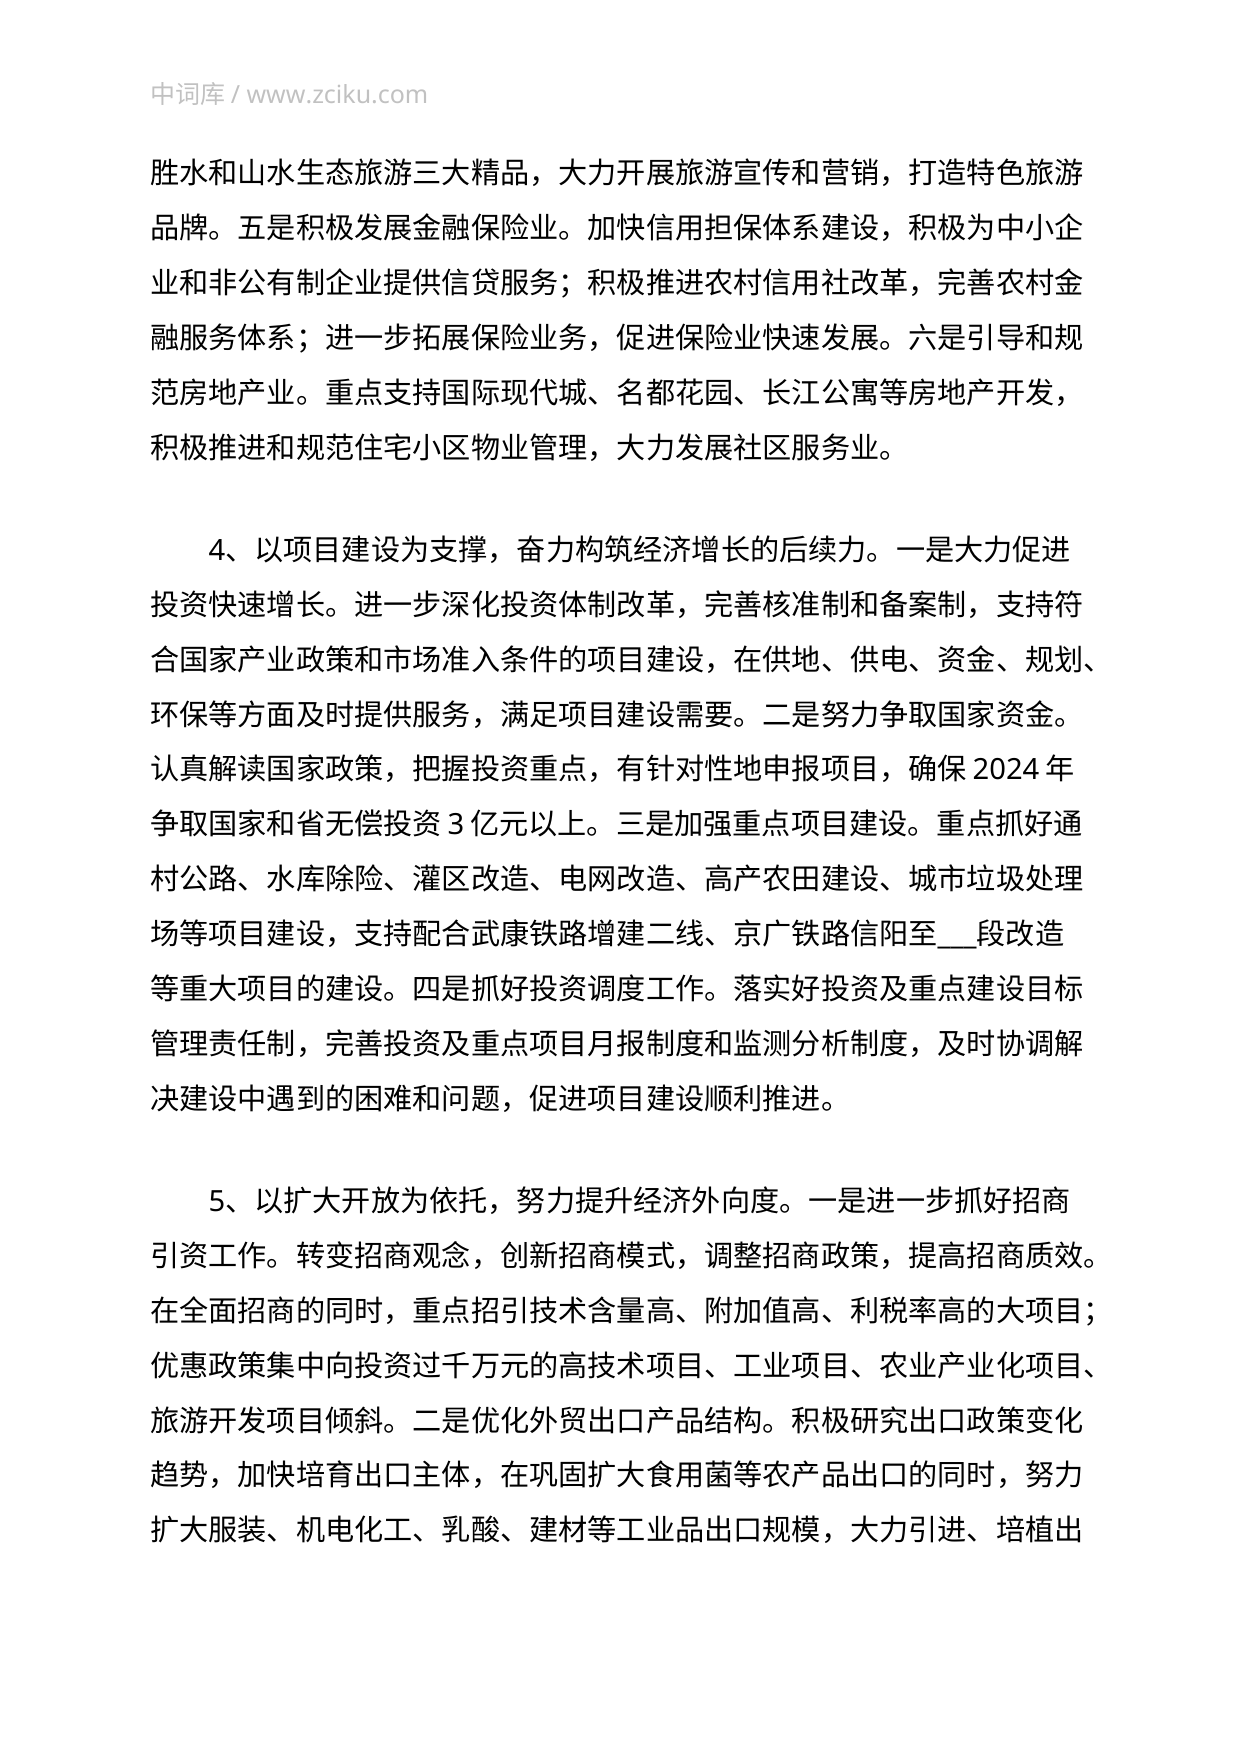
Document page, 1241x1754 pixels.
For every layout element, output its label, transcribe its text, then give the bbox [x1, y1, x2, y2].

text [150, 1177, 1090, 1549]
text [150, 150, 1090, 467]
text 4、以项目建设为支撑，奋力构筑经济增长的后续力。一是大力促进投资快速增长。进一步深化投资体制改革，完善核准制和备案制，支持符合国家产业政策和市场准入条件的项目建设，在供地、供电、资金、规划、环保等方面及时提供服务，满足项目建设需要。二是努力争取国家资金。认真解读国家政策，把握投资重点，有针对性地申报项目，确保2024年争取国家和省无偿投资3亿元以上。三是加强重点项目建设。重点抓好通村公路、水库除险、灌区改造、电网改造、高产农田建设、城市垃圾处理场等项目建设，支持配合武康铁路增建二线、京广铁路信阳至___段改造等重大项目的建设。四是抓好投资调度工作。落实好投资及重点建设目标管理责任制，完善投资及重点项目月报制度和监测分析制度，及时协调解决建设中遇到的困难和问题，促进项目建设顺利推进。 [150, 526, 1090, 1118]
